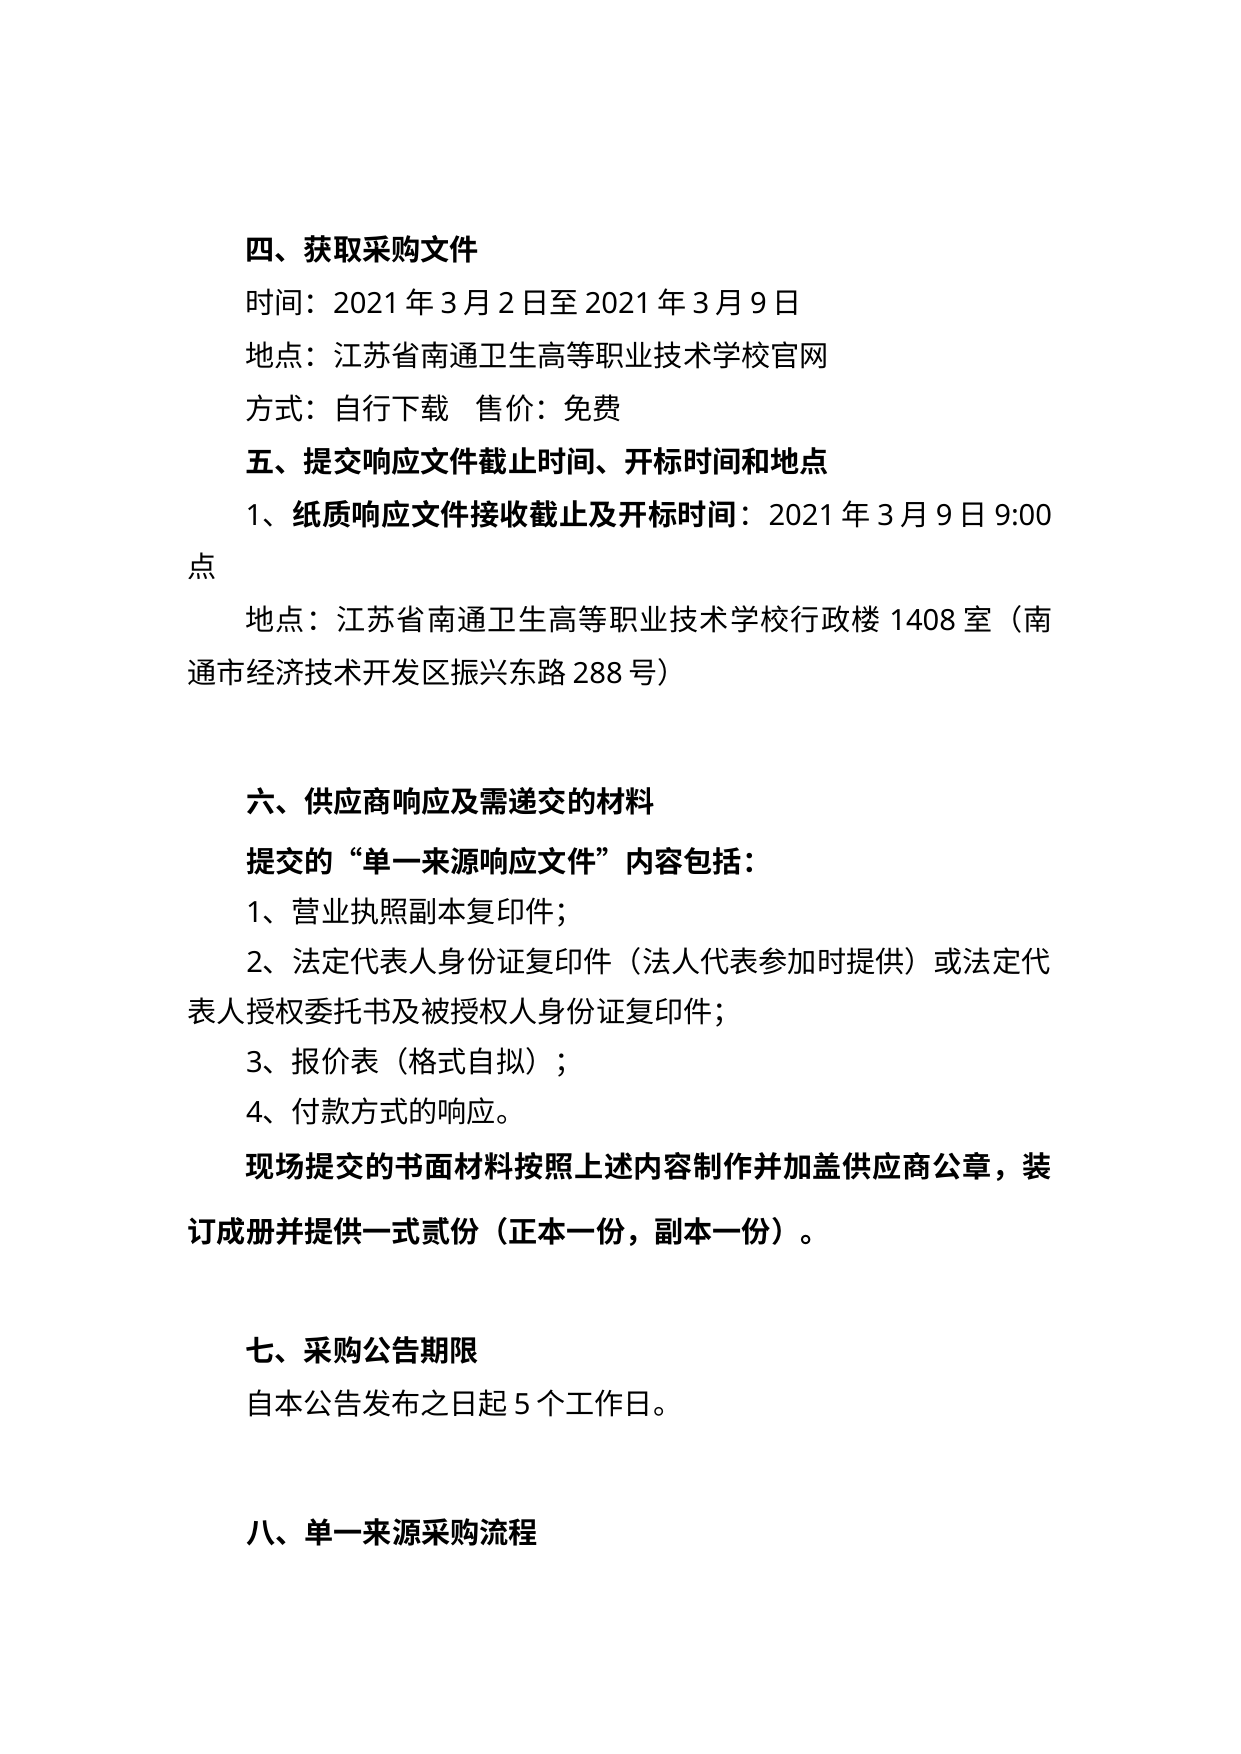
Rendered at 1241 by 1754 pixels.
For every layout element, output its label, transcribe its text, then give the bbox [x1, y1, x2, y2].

text 地点：江苏省南通卫生高等职业技术学校行政楼1408室（南通市经济技术开发区振兴东路288号） [187, 597, 1053, 692]
text 时间：2021年3月2日至2021年3月9日 [187, 280, 1053, 322]
text 4、付款方式的响应。 [187, 1083, 1053, 1133]
text 现场提交的书面材料按照上述内容制作并加盖供应商公章，装订成册并提供一式贰份（正本一份，副本一份）。 [187, 1133, 1053, 1263]
text 方式：自行下载 售价：免费 [187, 386, 1053, 428]
text 六、供应商响应及需递交的材料 [187, 768, 1053, 833]
text 八、单一来源采购流程 [187, 1498, 1053, 1563]
text 3、报价表（格式自拟）； [187, 1033, 1053, 1083]
text 七、采购公告期限 [187, 1328, 1053, 1370]
text 1、纸质响应文件接收截止及开标时间：2021年3月9日9:00点 [187, 491, 1053, 586]
text 2、法定代表人身份证复印件（法人代表参加时提供）或法定代表人授权委托书及被授权人身份证复印件； [187, 933, 1053, 1033]
text 地点：江苏省南通卫生高等职业技术学校官网 [187, 333, 1053, 375]
text 四、获取采购文件 [187, 227, 1053, 269]
text 1、营业执照副本复印件； [187, 883, 1053, 933]
text 自本公告发布之日起5个工作日。 [187, 1381, 1053, 1423]
text 五、提交响应文件截止时间、开标时间和地点 [187, 438, 1053, 481]
text 提交的“单一来源响应文件”内容包括： [187, 833, 1053, 883]
